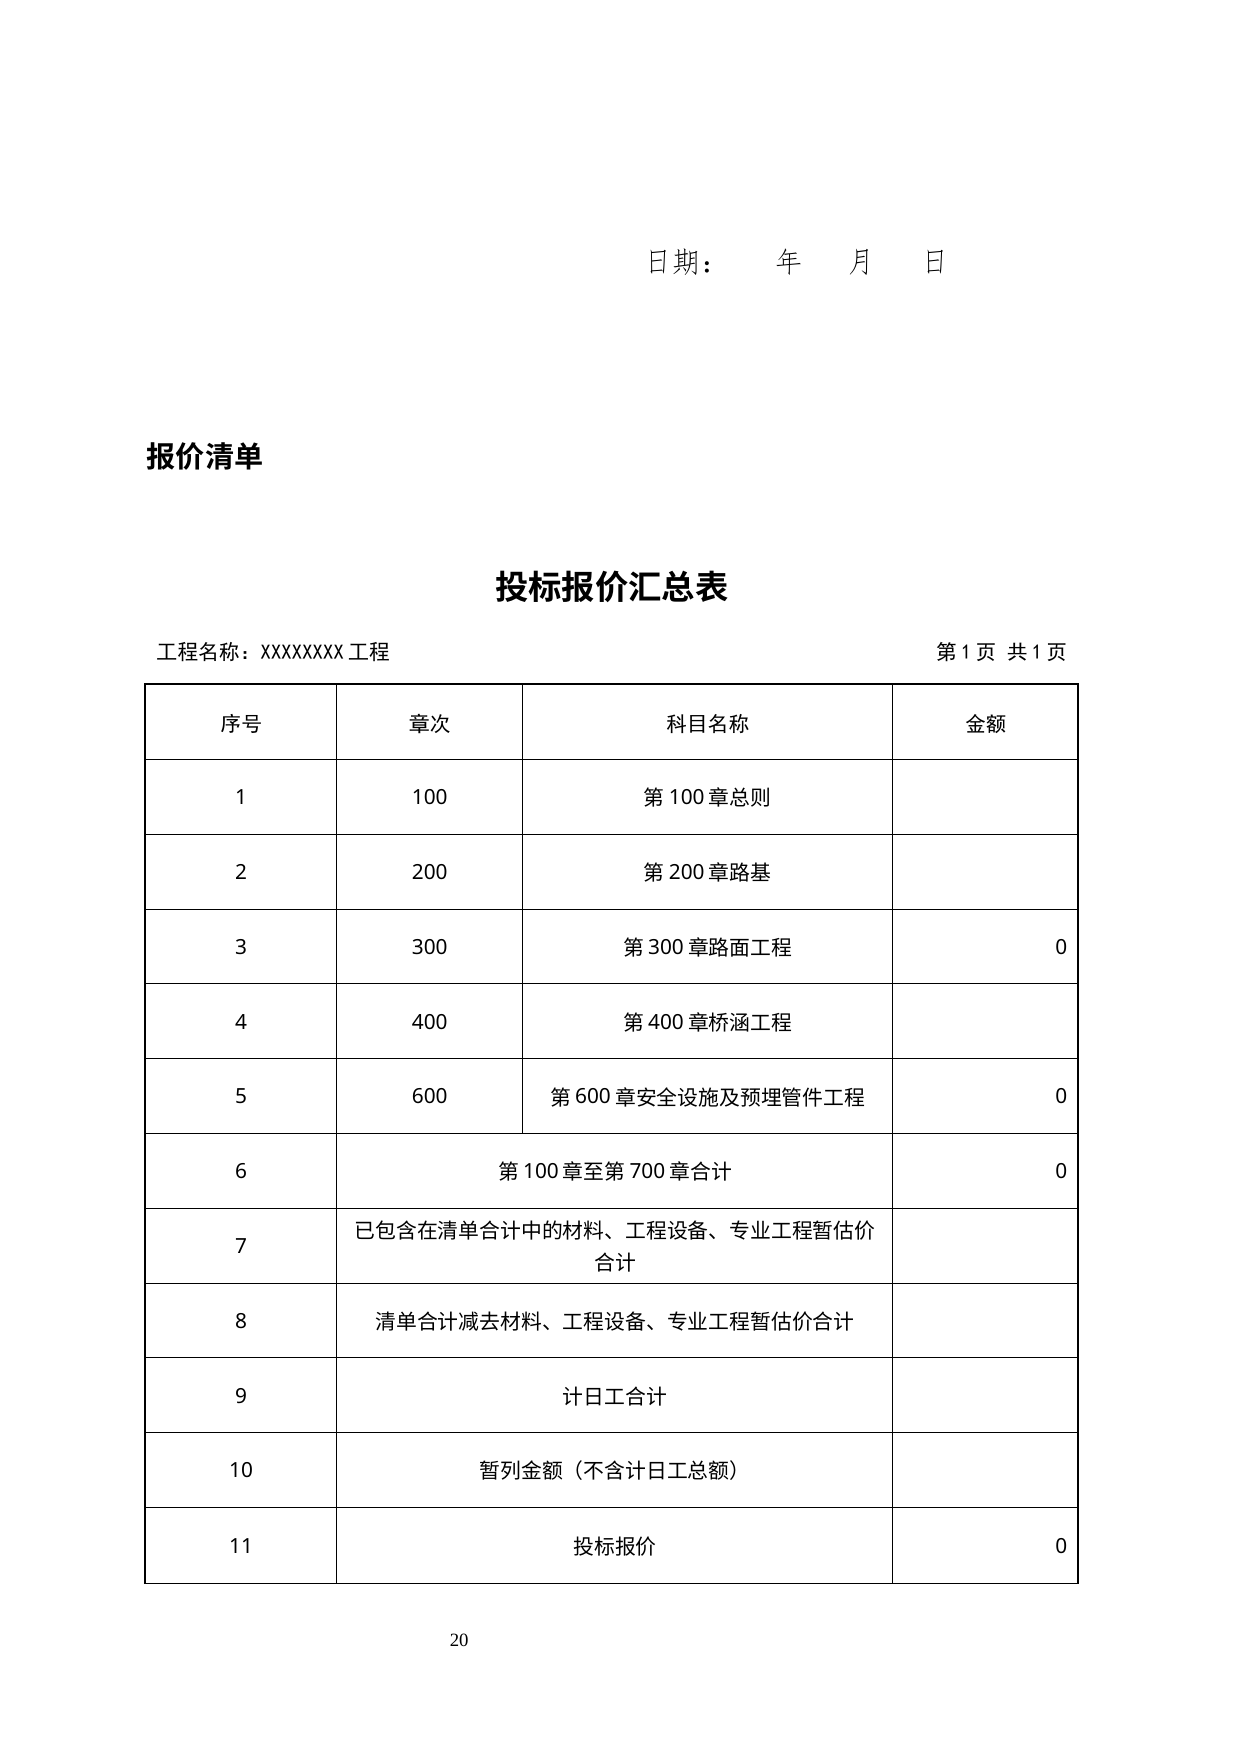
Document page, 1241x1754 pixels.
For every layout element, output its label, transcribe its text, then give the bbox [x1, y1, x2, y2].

table_cell [893, 1284, 1077, 1357]
table_cell 3 [146, 910, 336, 983]
table_cell 0 [893, 1059, 1077, 1133]
table_cell 9 [146, 1358, 336, 1432]
table_cell [893, 1209, 1077, 1282]
table_cell 10 [146, 1433, 336, 1507]
table_cell 工程名称：XXXXXXXX工程 [145, 617, 707, 683]
table_cell 第100章总则 [523, 760, 892, 834]
table_cell 第1页 共1页 [708, 617, 1078, 683]
table_cell 0 [893, 910, 1077, 983]
table_cell [893, 835, 1077, 908]
text 日期： 年 月 日 [146, 227, 1053, 292]
table_cell [893, 1433, 1077, 1507]
table_header 投标报价汇总表 [145, 552, 1078, 617]
table_cell 第100章至第700章合计 [337, 1134, 892, 1208]
table_cell 200 [337, 835, 522, 908]
table_cell 8 [146, 1284, 336, 1357]
table_cell 计日工合计 [337, 1358, 892, 1432]
table_cell 清单合计减去材料、工程设备、专业工程暂估价合计 [337, 1284, 892, 1357]
table_cell 7 [146, 1209, 336, 1282]
text 报价清单 [146, 422, 1053, 487]
table_cell 0 [893, 1508, 1077, 1583]
table_cell 章次 [337, 685, 522, 759]
table_cell 400 [337, 984, 522, 1058]
table_cell 已包含在清单合计中的材料、工程设备、专业工程暂估价合计 [337, 1209, 892, 1282]
table_cell 2 [146, 835, 336, 908]
table_cell 第600章安全设施及预埋管件工程 [523, 1059, 892, 1133]
table_cell 0 [893, 1134, 1077, 1208]
table_cell 100 [337, 760, 522, 834]
table_cell 600 [337, 1059, 522, 1133]
table_cell 6 [146, 1134, 336, 1208]
table_cell [893, 984, 1077, 1058]
table_cell 金额 [893, 685, 1077, 759]
table_cell 5 [146, 1059, 336, 1133]
table_cell 序号 [146, 685, 336, 759]
table_cell [893, 1358, 1077, 1432]
table_cell [893, 760, 1077, 834]
table_cell 4 [146, 984, 336, 1058]
table_cell 300 [337, 910, 522, 983]
table_cell 1 [146, 760, 336, 834]
table_cell 科目名称 [523, 685, 892, 759]
table_cell 第200章路基 [523, 835, 892, 908]
table_cell 投标报价 [337, 1508, 892, 1583]
table_cell 11 [146, 1508, 336, 1583]
table_cell 第400章桥涵工程 [523, 984, 892, 1058]
table_cell 暂列金额（不含计日工总额） [337, 1433, 892, 1507]
table_cell 第300章路面工程 [523, 910, 892, 983]
